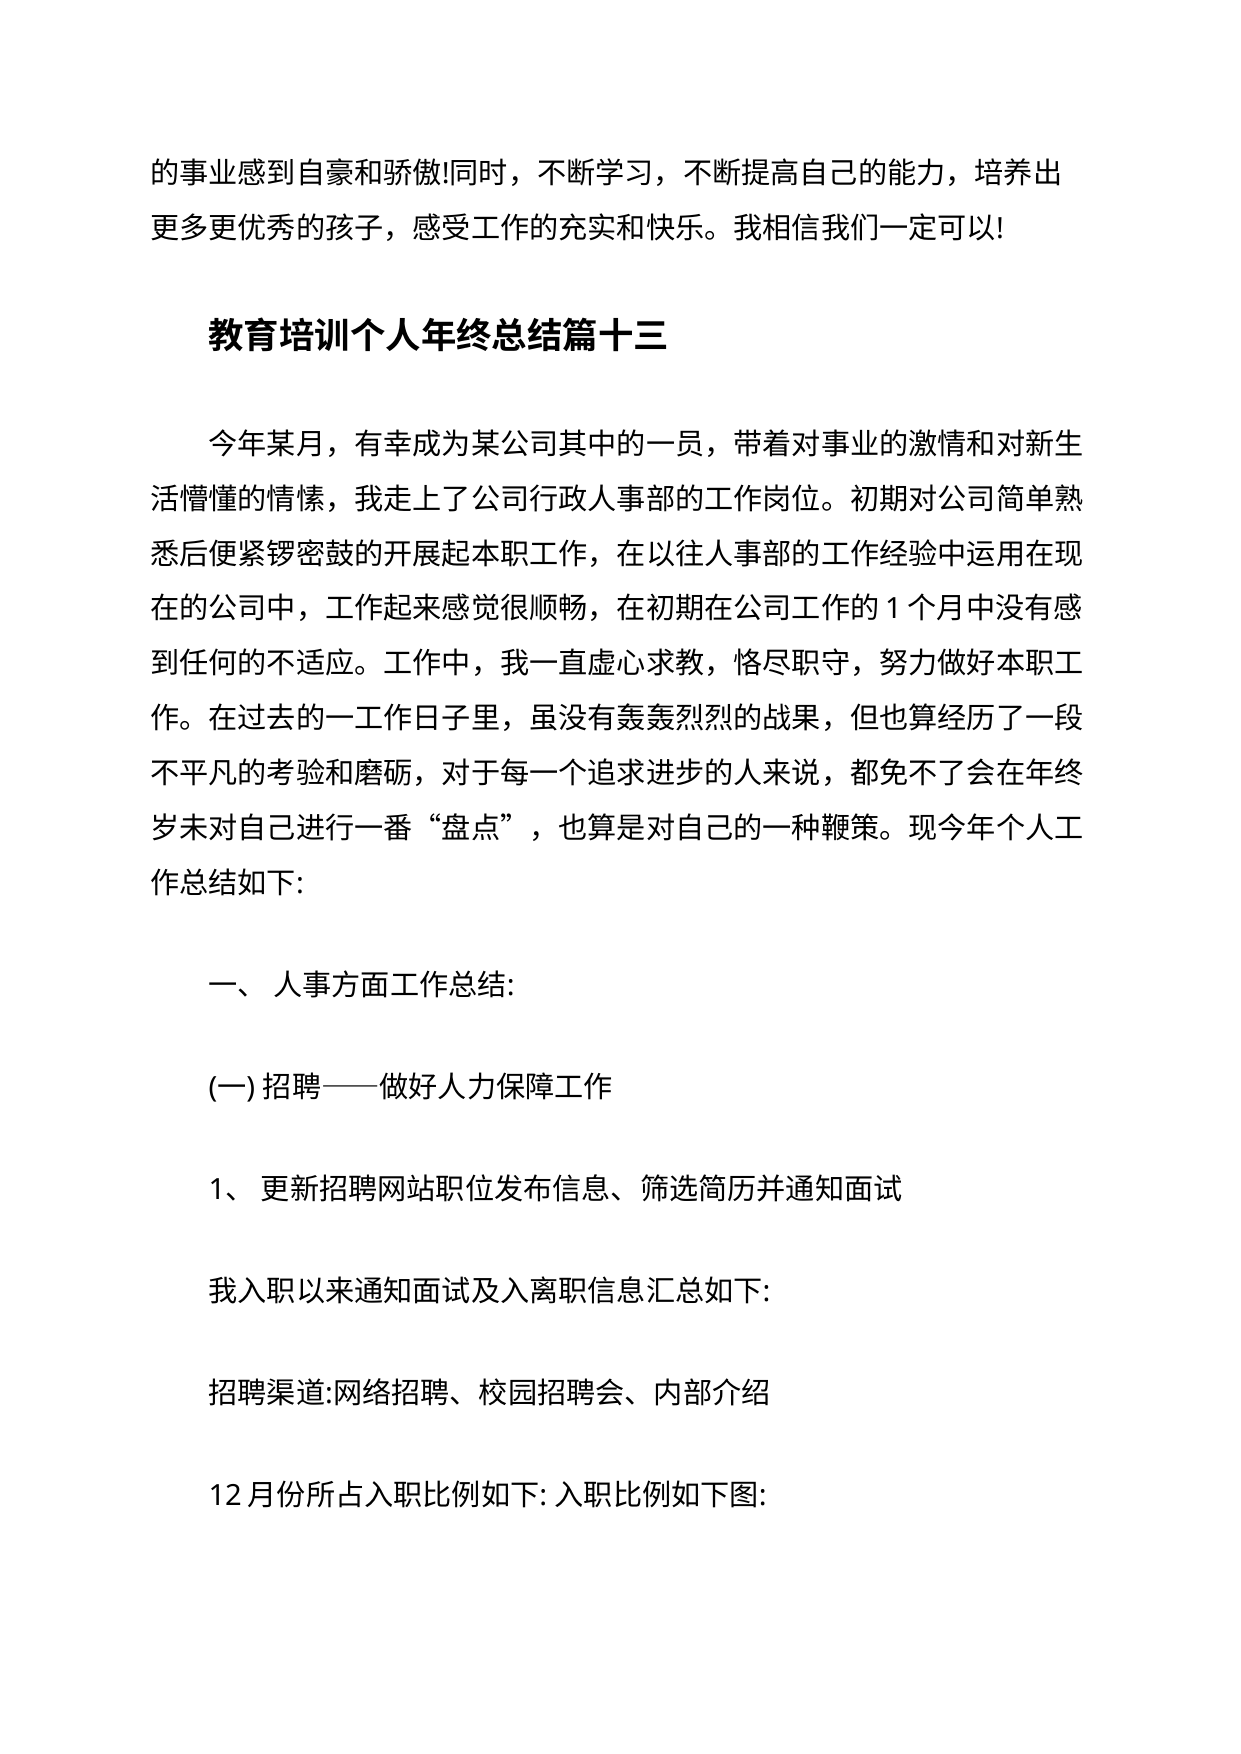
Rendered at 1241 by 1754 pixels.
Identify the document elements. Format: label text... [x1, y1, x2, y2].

text 招聘渠道:网络招聘、校园招聘会、内部介绍 [150, 1369, 1090, 1412]
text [150, 150, 1090, 247]
text 12月份所占入职比例如下: 入职比例如下图: [150, 1472, 1090, 1514]
text 1、 更新招聘网站职位发布信息、筛选简历并通知面试 [150, 1166, 1090, 1208]
text (一) 招聘——做好人力保障工作 [150, 1064, 1090, 1106]
text 我入职以来通知面试及入离职信息汇总如下: [150, 1268, 1090, 1310]
text 今年某月，有幸成为某公司其中的一员，带着对事业的激情和对新生活懵懂的情愫，我走上了公司行政人事部的工作岗位。初期对公司简单熟悉后便紧锣密鼓的开展起本职工作，在以往人事部的工作经验中运用在现在的公司中，工作起来感觉很顺畅，在初期在公司工作的1个月中没有感到任何的不适应。工作中，我一直虚心求教，恪尽职守，努力做好本职工作。在过去的一工作日子里，虽没有轰轰烈烈的战果，但也算经历了一段不平凡的考验和磨砺，对于每一个追求进步的人来说，都免不了会在年终岁未对自己进行一番“盘点”，也算是对自己的一种鞭策。现今年个人工作总结如下: [150, 420, 1090, 902]
text 教育培训个人年终总结篇十三 [150, 307, 1090, 358]
text 一、 人事方面工作总结: [150, 962, 1090, 1004]
